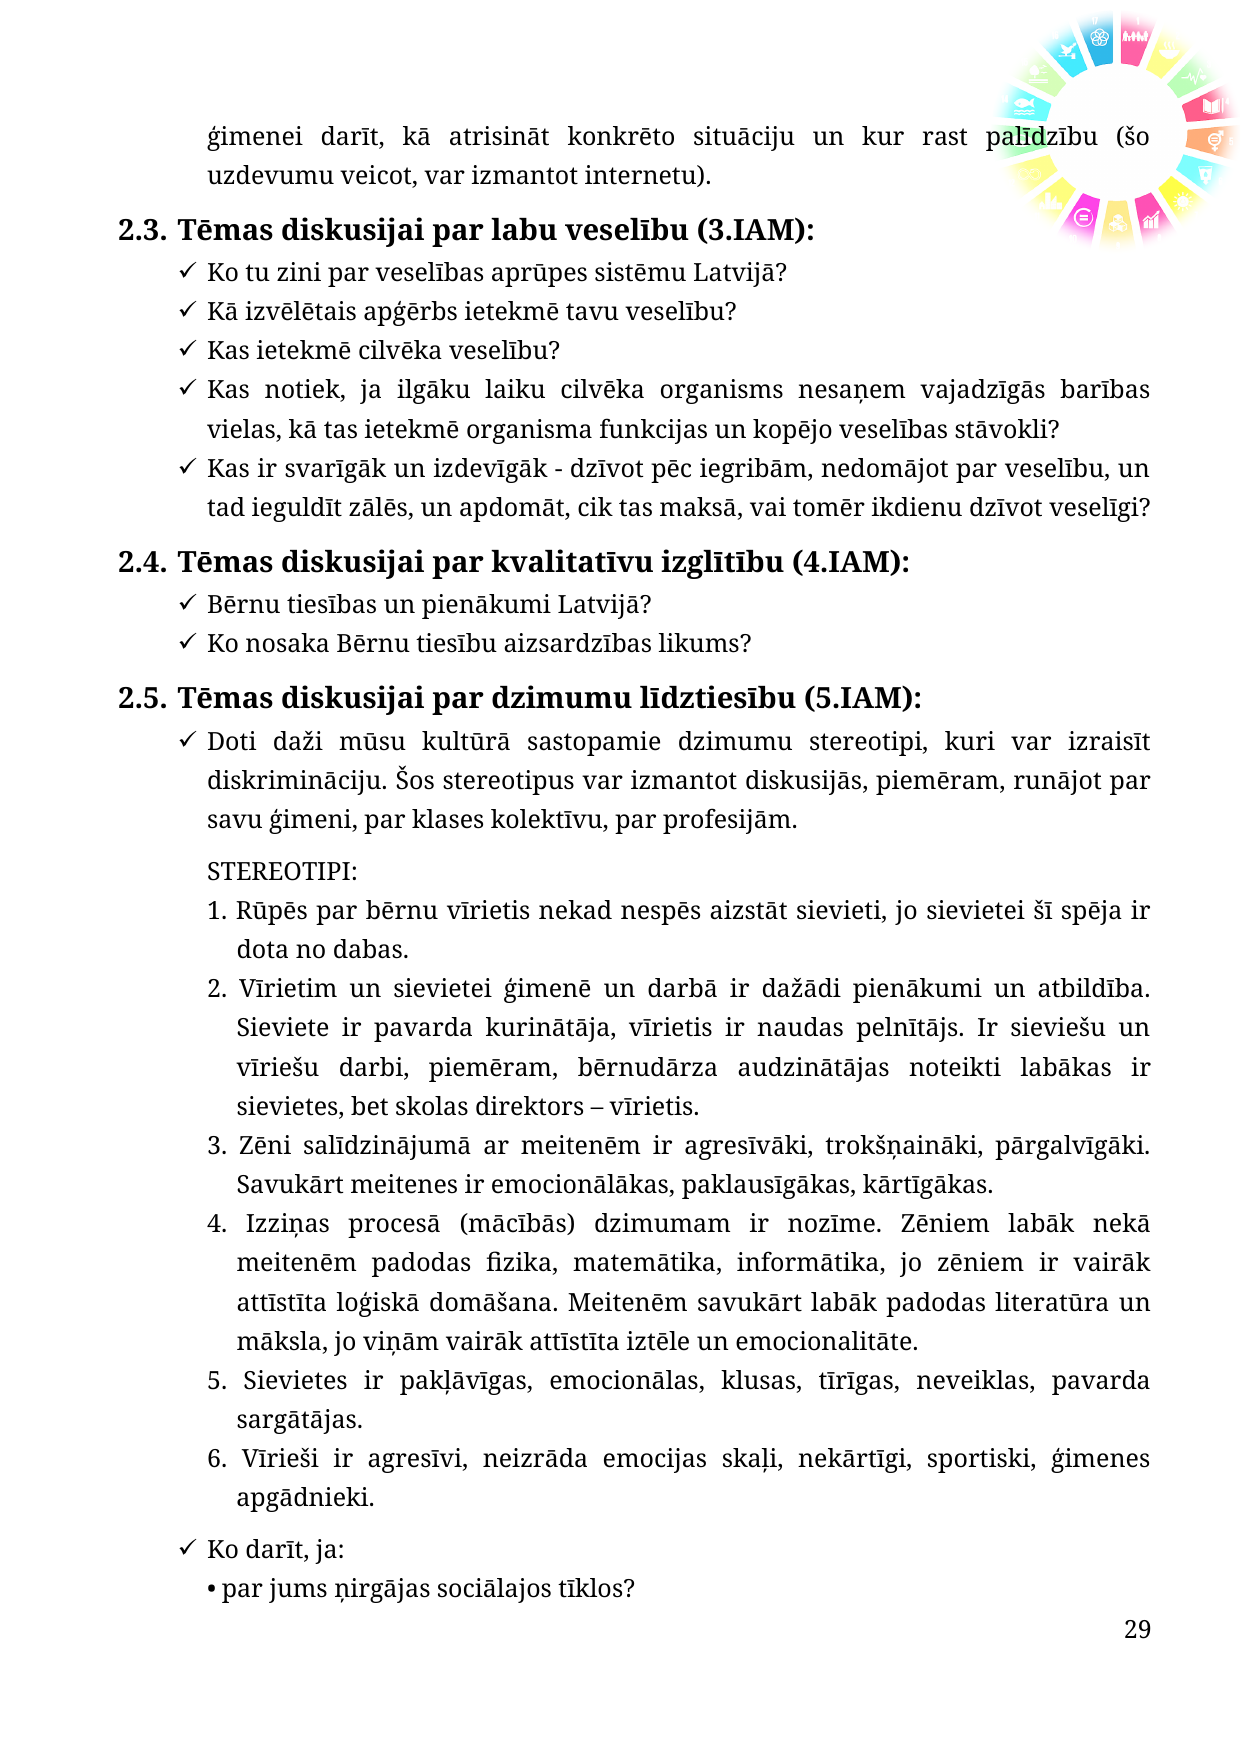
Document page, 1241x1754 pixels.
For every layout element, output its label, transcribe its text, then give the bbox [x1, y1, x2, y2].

list Kas notiek, ja ilgāku laiku cilvēka organisms nesaņem vajadzīgās barības vielas, kā tas ietekmē organisma funkcijas un kopējo veselības stāvokli? [177, 372, 1152, 445]
text 2. Vīrietim un sievietei ģimenē un darbā ir dažādi pienākumi un atbildība. Sieviete ir pavarda kurinātāja, vīrietis ir naudas pelnītājs. Ir sieviešu un vīriešu darbi, piemēram, bērnudārza audzinātājas noteikti labākas ir sievietes, bet skolas direktors – vīrietis. [207, 971, 1152, 1122]
text 6. Vīrieši ir agresīvi, neizrāda emocijas skaļi, nekārtīgi, sportiski, ģimenes apgādnieki. [207, 1441, 1152, 1514]
list Ko tu zini par veselības aprūpes sistēmu Latvijā? [177, 254, 1152, 289]
subtitle Tēmas diskusijai par kvalitatīvu izglītību (4.IAM): [118, 541, 1152, 581]
list Bērnu tiesības un pienākumi Latvijā? [177, 587, 1152, 621]
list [207, 118, 1152, 191]
subtitle Tēmas diskusijai par labu veselību (3.IAM): [118, 209, 1152, 249]
list Doti daži mūsu kultūrā sastopamie dzimumu stereotipi, kuri var izraisīt diskrimināciju. Šos stereotipus var izmantot diskusijās, piemēram, runājot par savu ģimeni, par klases kolektīvu, par profesijām. [177, 723, 1152, 836]
list Ko darīt, ja: [177, 1532, 1152, 1566]
picture [1018, 36, 1215, 216]
text 3. Zēni salīdzinājumā ar meitenēm ir agresīvāki, trokšņaināki, pārgalvīgāki. Savukārt meitenes ir emocionālākas, paklausīgākas, kārtīgākas. [207, 1127, 1152, 1201]
subtitle Tēmas diskusijai par dzimumu līdztiesību (5.IAM): [118, 678, 1152, 717]
list Kas ietekmē cilvēka veselību? [177, 333, 1152, 367]
list Kas ir svarīgāk un izdevīgāk - dzīvot pēc iegribām, nedomājot par veselību, un tad ieguldīt zālēs, un apdomāt, cik tas maksā, vai tomēr ikdienu dzīvot veselīgi? [177, 450, 1152, 524]
list Kā izvēlētais apģērbs ietekmē tavu veselību? [177, 294, 1152, 328]
text 5. Sievietes ir pakļāvīgas, emocionālas, klusas, tīrīgas, neveiklas, pavarda sargātājas. [207, 1362, 1152, 1436]
list par jums ņirgājas sociālajos tīklos? [207, 1571, 1152, 1605]
text STEREOTIPI: [207, 853, 1152, 887]
text 4. Izziņas procesā (mācībās) dzimumam ir nozīme. Zēniem labāk nekā meitenēm padodas fizika, matemātika, informātika, jo zēniem ir vairāk attīstīta loģiskā domāšana. Meitenēm savukārt labāk padodas literatūra un māksla, jo viņām vairāk attīstīta iztēle un emocionalitāte. [207, 1206, 1152, 1357]
list Ko nosaka Bērnu tiesību aizsardzības likums? [177, 626, 1152, 660]
text 1. Rūpēs par bērnu vīrietis nekad nespēs aizstāt sievieti, jo sievietei šī spēja ir dota no dabas. [207, 892, 1152, 966]
